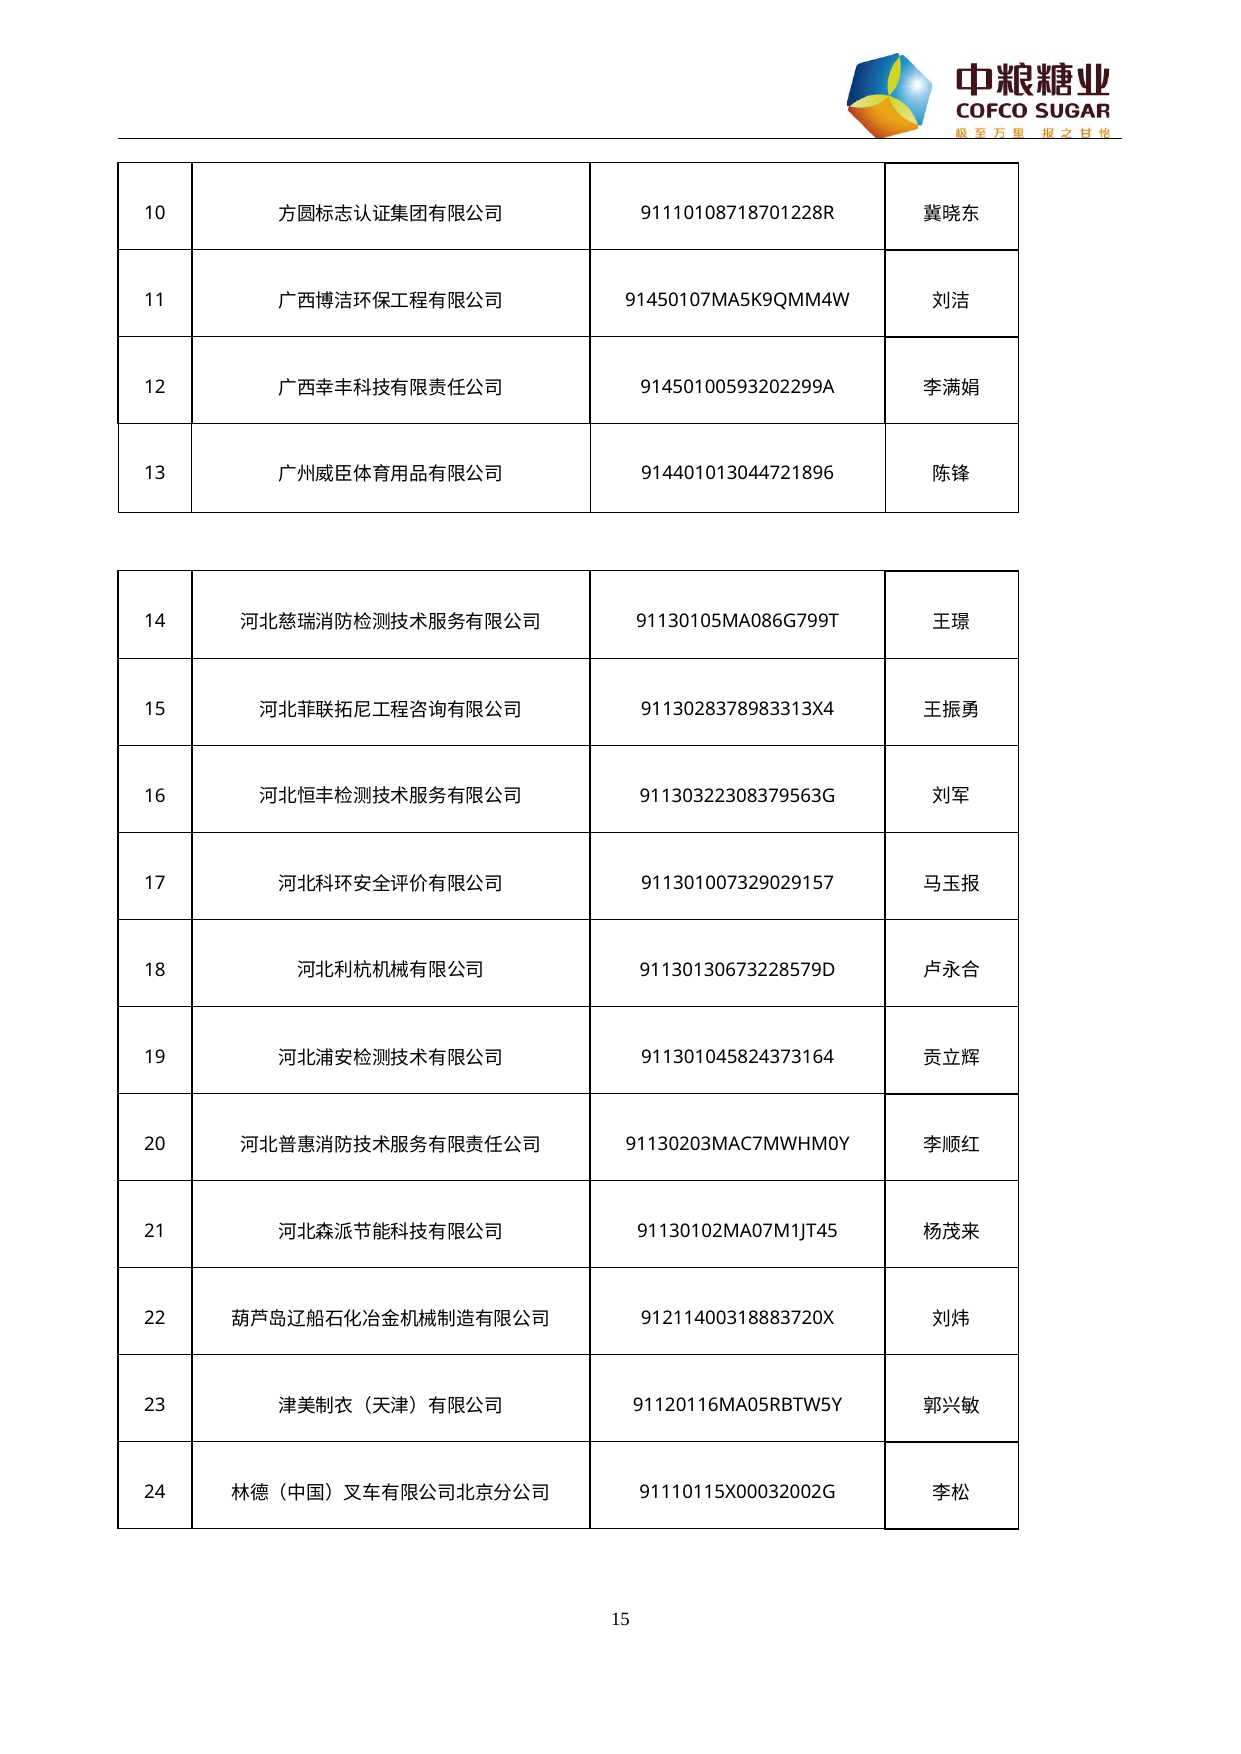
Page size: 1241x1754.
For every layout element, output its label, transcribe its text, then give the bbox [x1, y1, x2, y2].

table_cell 11 [119, 250, 191, 336]
table_cell 21 [119, 1181, 191, 1267]
table_cell 卢永合 [886, 920, 1018, 1006]
table_header 王璟 [886, 572, 1018, 658]
table_cell 河北科环安全评价有限公司 [193, 833, 589, 918]
table_cell 911301007329029157 [591, 833, 884, 918]
table_cell 刘军 [886, 746, 1018, 832]
table_cell 19 [119, 1007, 191, 1093]
table_header 91130105MA086G799T [591, 571, 884, 658]
table_cell 91130130673228579D [591, 920, 884, 1006]
table_cell 10 [119, 163, 191, 249]
table_cell 李顺红 [886, 1095, 1018, 1180]
table_cell 18 [119, 920, 191, 1006]
table_cell 广西博洁环保工程有限公司 [193, 250, 589, 336]
table_cell 刘炜 [886, 1268, 1018, 1354]
table_cell 91120116MA05RBTW5Y [591, 1355, 884, 1441]
table_cell 91450100593202299A [591, 337, 884, 423]
table_cell 津美制衣（天津）有限公司 [193, 1355, 589, 1441]
table_cell 91211400318883720X [591, 1268, 884, 1354]
table_cell 贡立辉 [886, 1007, 1018, 1093]
table_cell 91130322308379563G [591, 746, 884, 832]
table_cell 914401013044721896 [591, 424, 885, 512]
table_cell 15 [119, 659, 191, 744]
table_cell 葫芦岛辽船石化冶金机械制造有限公司 [193, 1268, 589, 1354]
table_cell 河北普惠消防技术服务有限责任公司 [193, 1094, 589, 1180]
table_cell 23 [119, 1355, 191, 1441]
table_cell 22 [119, 1268, 191, 1354]
table_cell 河北菲联拓尼工程咨询有限公司 [193, 659, 589, 744]
table_cell 91450107MA5K9QMM4W [591, 250, 884, 336]
table_cell 河北恒丰检测技术服务有限公司 [193, 746, 589, 832]
table_cell 91130102MA07M1JT45 [591, 1181, 884, 1267]
table_cell 郭兴敏 [886, 1355, 1018, 1441]
table_cell 911301045824373164 [591, 1007, 884, 1093]
picture [846, 53, 1110, 138]
table_cell 陈锋 [886, 424, 1018, 512]
table_cell 河北利杭机械有限公司 [193, 920, 589, 1006]
table_cell 13 [119, 424, 191, 512]
table_cell 李松 [886, 1443, 1018, 1528]
table_cell 刘洁 [886, 251, 1018, 336]
table_cell 16 [119, 746, 191, 832]
table_cell 12 [119, 337, 191, 423]
table_cell 91110115X00032002G [591, 1442, 884, 1528]
table_cell 9113028378983313X4 [591, 659, 884, 744]
table_cell 冀晓东 [886, 164, 1018, 249]
table_cell 91130203MAC7MWHM0Y [591, 1094, 884, 1180]
table_cell 17 [119, 833, 191, 918]
table_cell 广州威臣体育用品有限公司 [192, 424, 590, 512]
table_cell 河北浦安检测技术有限公司 [193, 1007, 589, 1093]
table_cell 李满娟 [886, 338, 1018, 423]
table_cell 林德（中国）叉车有限公司北京分公司 [193, 1442, 589, 1528]
table_cell 广西幸丰科技有限责任公司 [193, 337, 589, 423]
table_cell 91110108718701228R [591, 163, 884, 249]
table_cell 马玉报 [886, 833, 1018, 918]
table_cell 方圆标志认证集团有限公司 [193, 163, 589, 249]
table_cell 20 [119, 1094, 191, 1180]
table_header 河北慈瑞消防检测技术服务有限公司 [193, 571, 589, 658]
table_cell 杨茂来 [886, 1181, 1018, 1267]
table_header 14 [119, 571, 191, 658]
table_cell 24 [119, 1442, 191, 1528]
table_cell 河北森派节能科技有限公司 [193, 1181, 589, 1267]
table_cell 王振勇 [886, 659, 1018, 744]
